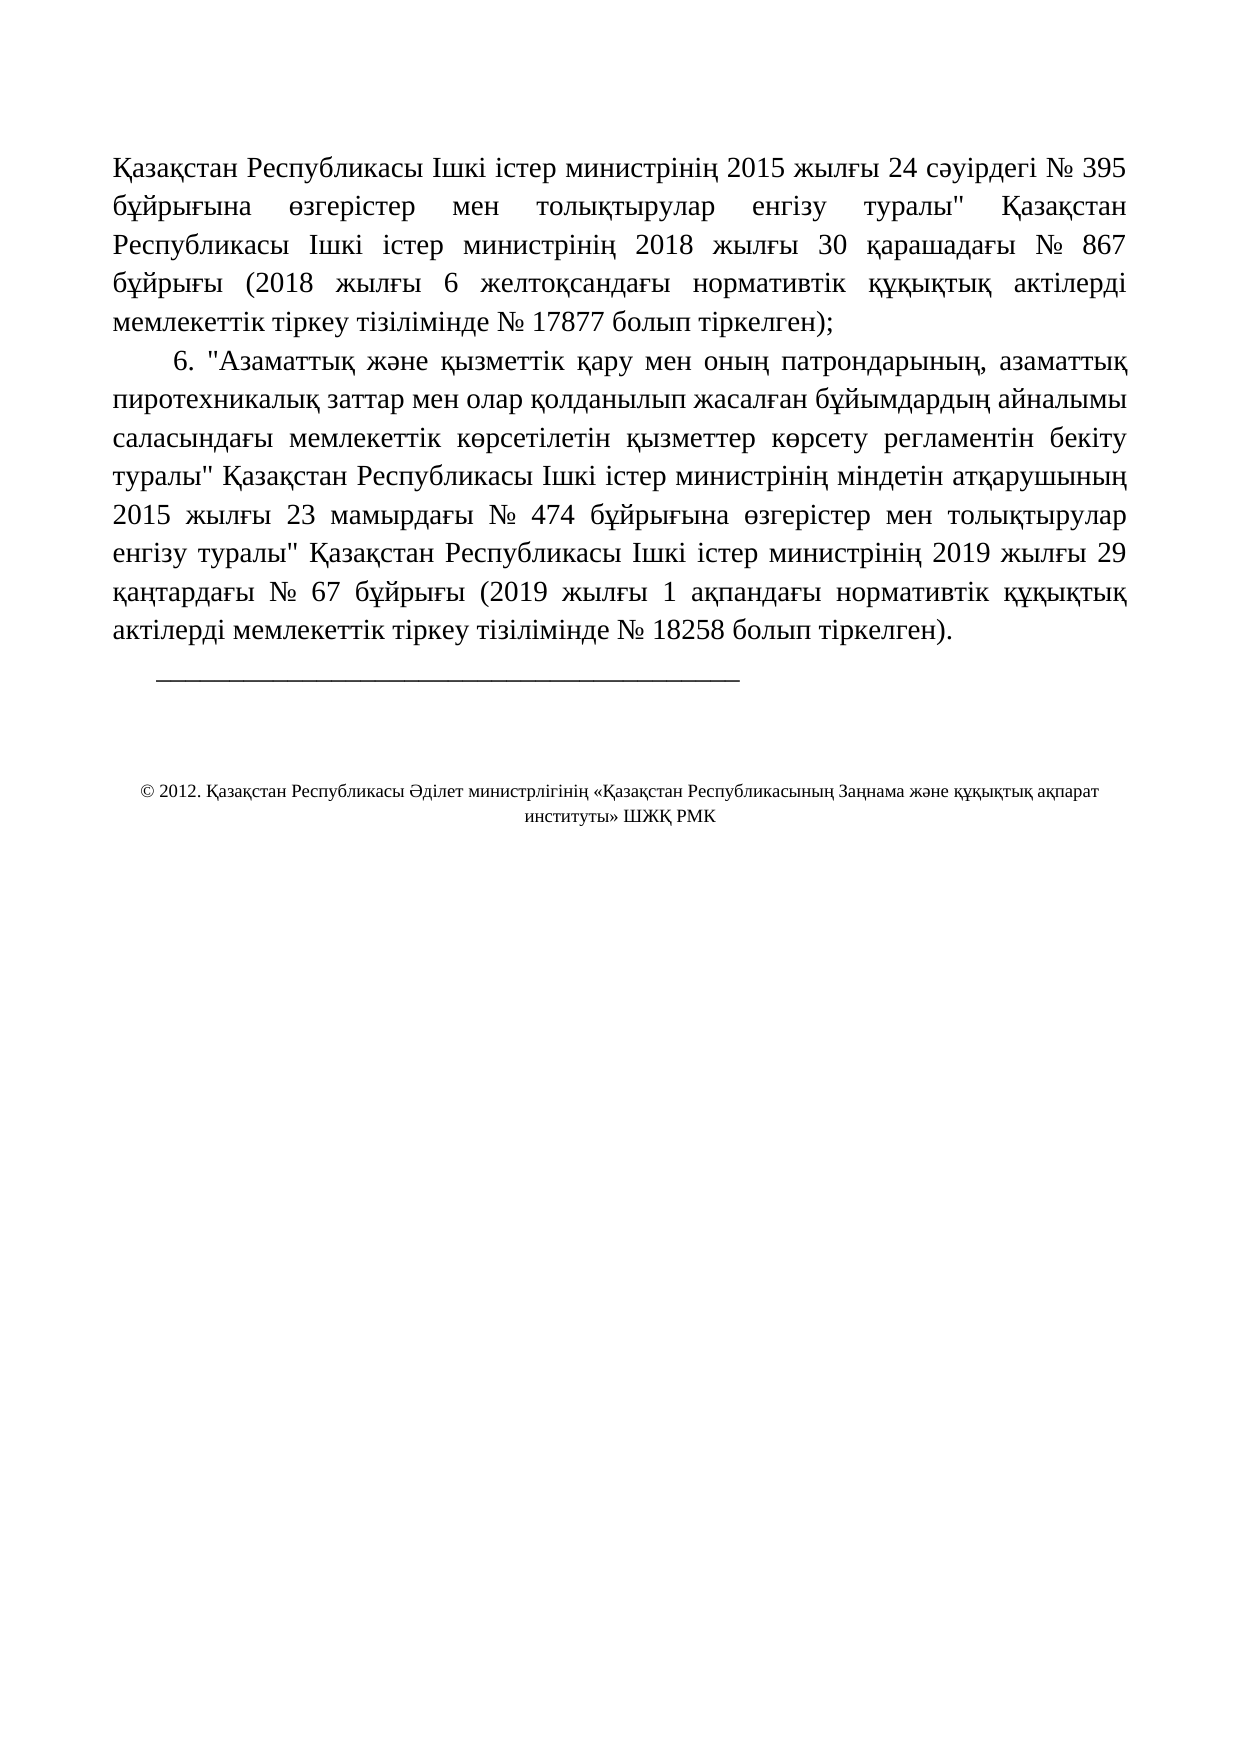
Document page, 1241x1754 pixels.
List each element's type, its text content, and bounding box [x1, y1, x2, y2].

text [112, 150, 1128, 338]
text © 2012. Қазақстан Республикасы Әділет министрлігінің «Қазақстан Республикасының Заңнама және құқықтық ақпарат институты» ШЖҚ РМК [112, 780, 1128, 827]
text 6. "Азаматтық және қызметтік қару мен оның патрондарының, азаматтық пиротехникалық заттар мен олар қолданылып жасалған бұйымдардың айналымы саласындағы мемлекеттік көрсетілетін қызметтер көрсету регламентін бекіту туралы" Қазақстан Республикасы Ішкі істер министрінің міндетін атқарушының 2015 жылғы 23 мамырдағы № 474 бұйрығына өзгерістер мен толықтырулар енгізу туралы" Қазақстан Республикасы Ішкі істер министрінің 2019 жылғы 29 қаңтардағы № 67 бұйрығы (2019 жылғы 1 ақпандағы нормативтік құқықтық актілерді мемлекеттік тіркеу тізілімінде № 18258 болып тіркелген). [112, 343, 1128, 646]
text ________________________________________ [112, 651, 1128, 684]
